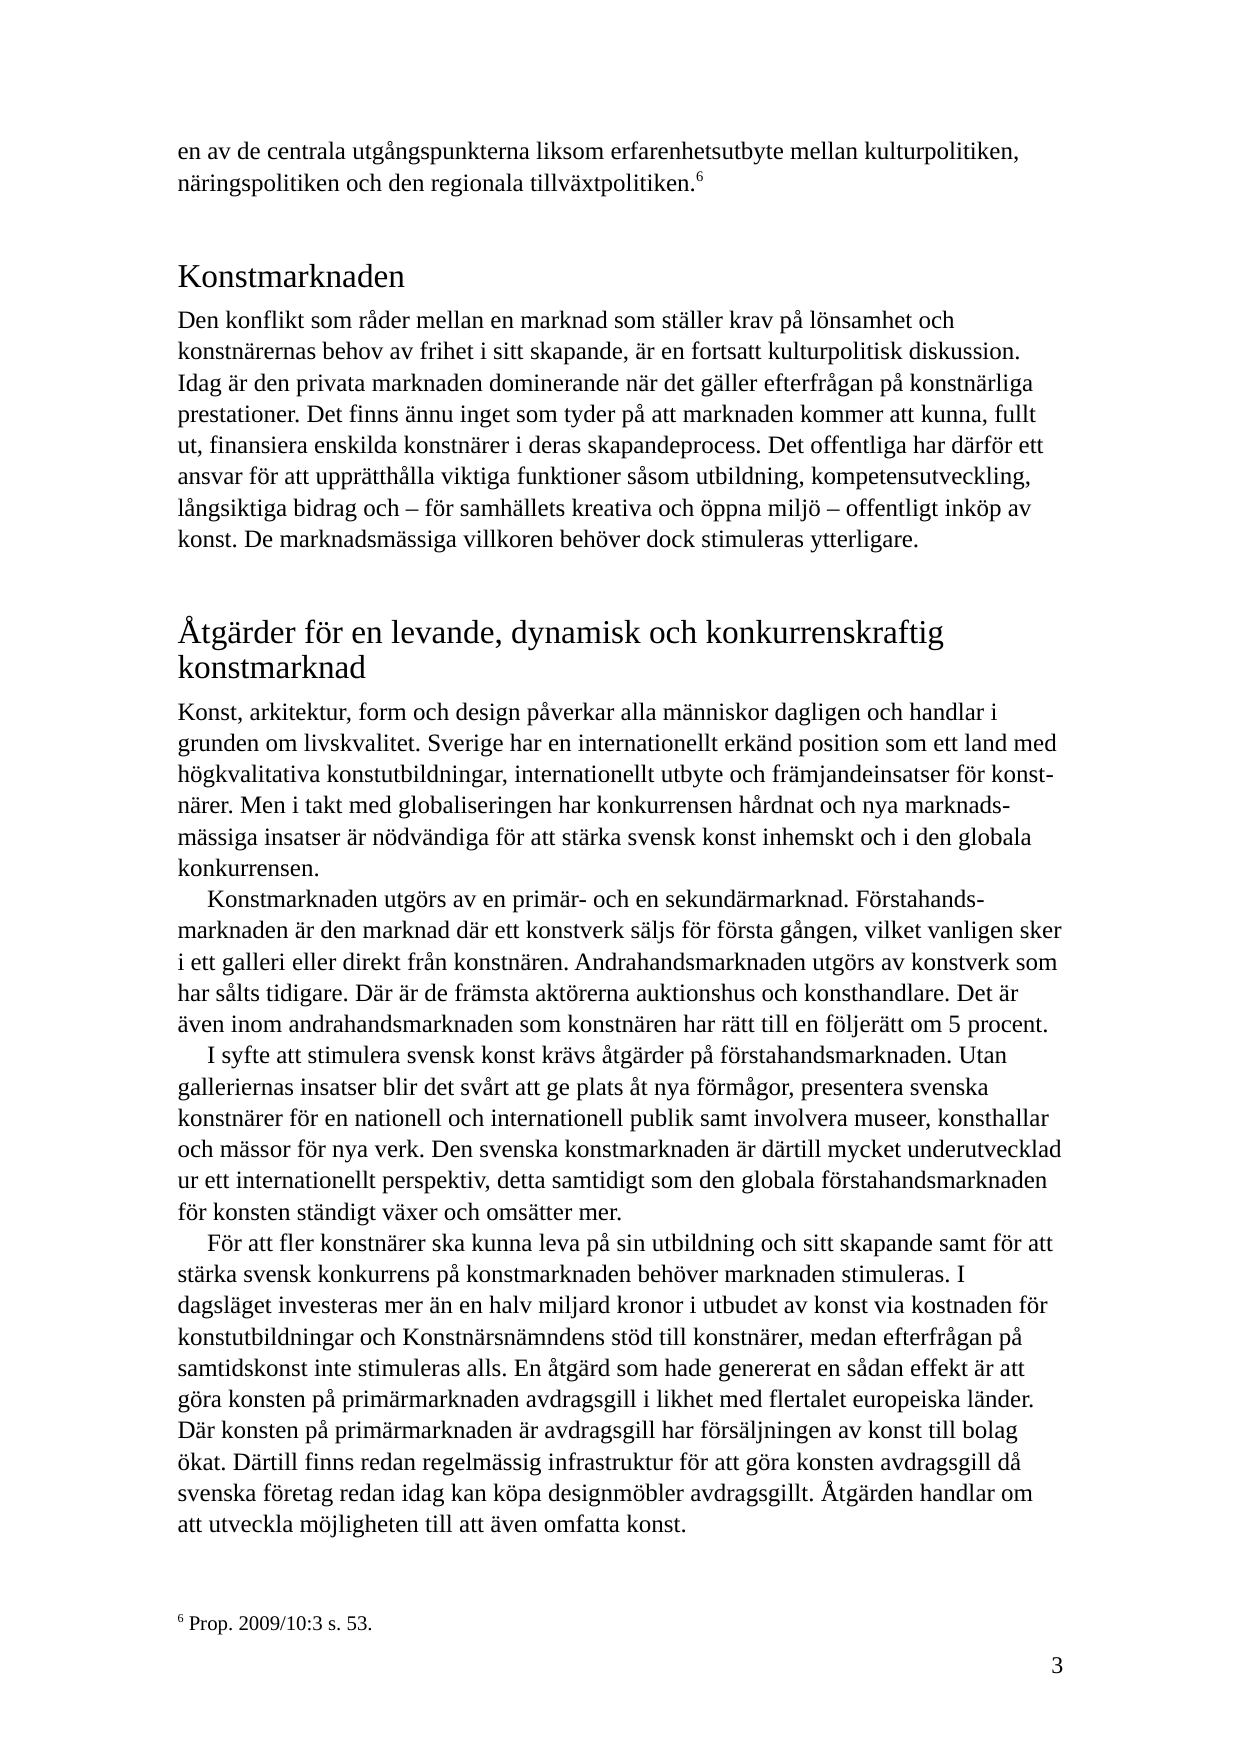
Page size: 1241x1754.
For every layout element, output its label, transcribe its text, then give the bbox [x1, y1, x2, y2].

text I syfte att stimulera svensk konst krävs åtgärder på förstahandsmarknaden. Utan galleriernas insatser blir det svårt att ge plats åt nya förmågor, presentera svenska konstnärer för en nationell och internationell publik samt involvera museer, konsthallar och mässor för nya verk. Den svenska konstmarknaden är därtill mycket underutvecklad ur ett internationellt perspektiv, detta samtidigt som den globala förstahandsmarknaden för konsten ständigt växer och omsätter mer. [177, 1038, 1063, 1226]
text Den konflikt som råder mellan en marknad som ställer krav på lönsamhet och konstnärernas behov av frihet i sitt skapande, är en fortsatt kulturpolitisk diskussion. Idag är den privata marknaden dominerande när det gäller efterfrågan på konstnärliga prestationer. Det finns ännu inget som tyder på att marknaden kommer att kunna, fullt ut, finansiera enskilda konstnärer i deras skapandeprocess. Det offentliga har därför ett ansvar för att upprätthålla viktiga funktioner såsom utbildning, kompetensutveckling, långsiktiga bidrag och – för samhällets kreativa och öppna miljö – offentligt inköp av konst. De marknadsmässiga villkoren behöver dock stimuleras ytterligare. [177, 303, 1063, 553]
subtitle Konstmarknaden [177, 259, 1063, 294]
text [177, 134, 1063, 196]
text Konst, arkitektur, form och design påverkar alla människor dagligen och handlar i grunden om livskvalitet. Sverige har en internationellt erkänd position som ett land med högkvalitativa konstutbildningar, internationellt utbyte och främjandeinsatser för konstnärer. Men i takt med globaliseringen har konkurrensen hårdnat och nya marknadsmässiga insatser är nödvändiga för att stärka svensk konst inhemskt och i den globala konkurrensen. [177, 694, 1063, 882]
text För att fler konstnärer ska kunna leva på sin utbildning och sitt skapande samt för att stärka svensk konkurrens på konstmarknaden behöver marknaden stimuleras. I dagsläget investeras mer än en halv miljard kronor i utbudet av konst via kostnaden för konstutbildningar och Konstnärsnämndens stöd till konstnärer, medan efterfrågan på samtidskonst inte stimuleras alls. En åtgärd som hade genererat en sådan effekt är att göra konsten på primärmarknaden avdragsgill i likhet med flertalet europeiska länder. Där konsten på primärmarknaden är avdragsgill har försäljningen av konst till bolag ökat. Därtill finns redan regelmässig infrastruktur för att göra konsten avdragsgill då svenska företag redan idag kan köpa designmöbler avdragsgillt. Åtgärden handlar om att utveckla möjligheten till att även omfatta konst. [177, 1226, 1063, 1538]
subtitle Åtgärder för en levande, dynamisk och konkurrenskraftig konstmarknad [177, 615, 1063, 686]
text Konstmarknaden utgörs av en primär- och en sekundärmarknad. Förstahandsmarknaden är den marknad där ett konstverk säljs för första gången, vilket vanligen sker i ett galleri eller direkt från konstnären. Andrahandsmarknaden utgörs av konstverk som har sålts tidigare. Där är de främsta aktörerna auktionshus och konsthandlare. Det är även inom andrahandsmarknaden som konstnären har rätt till en följerätt om 5 procent. [177, 882, 1063, 1038]
